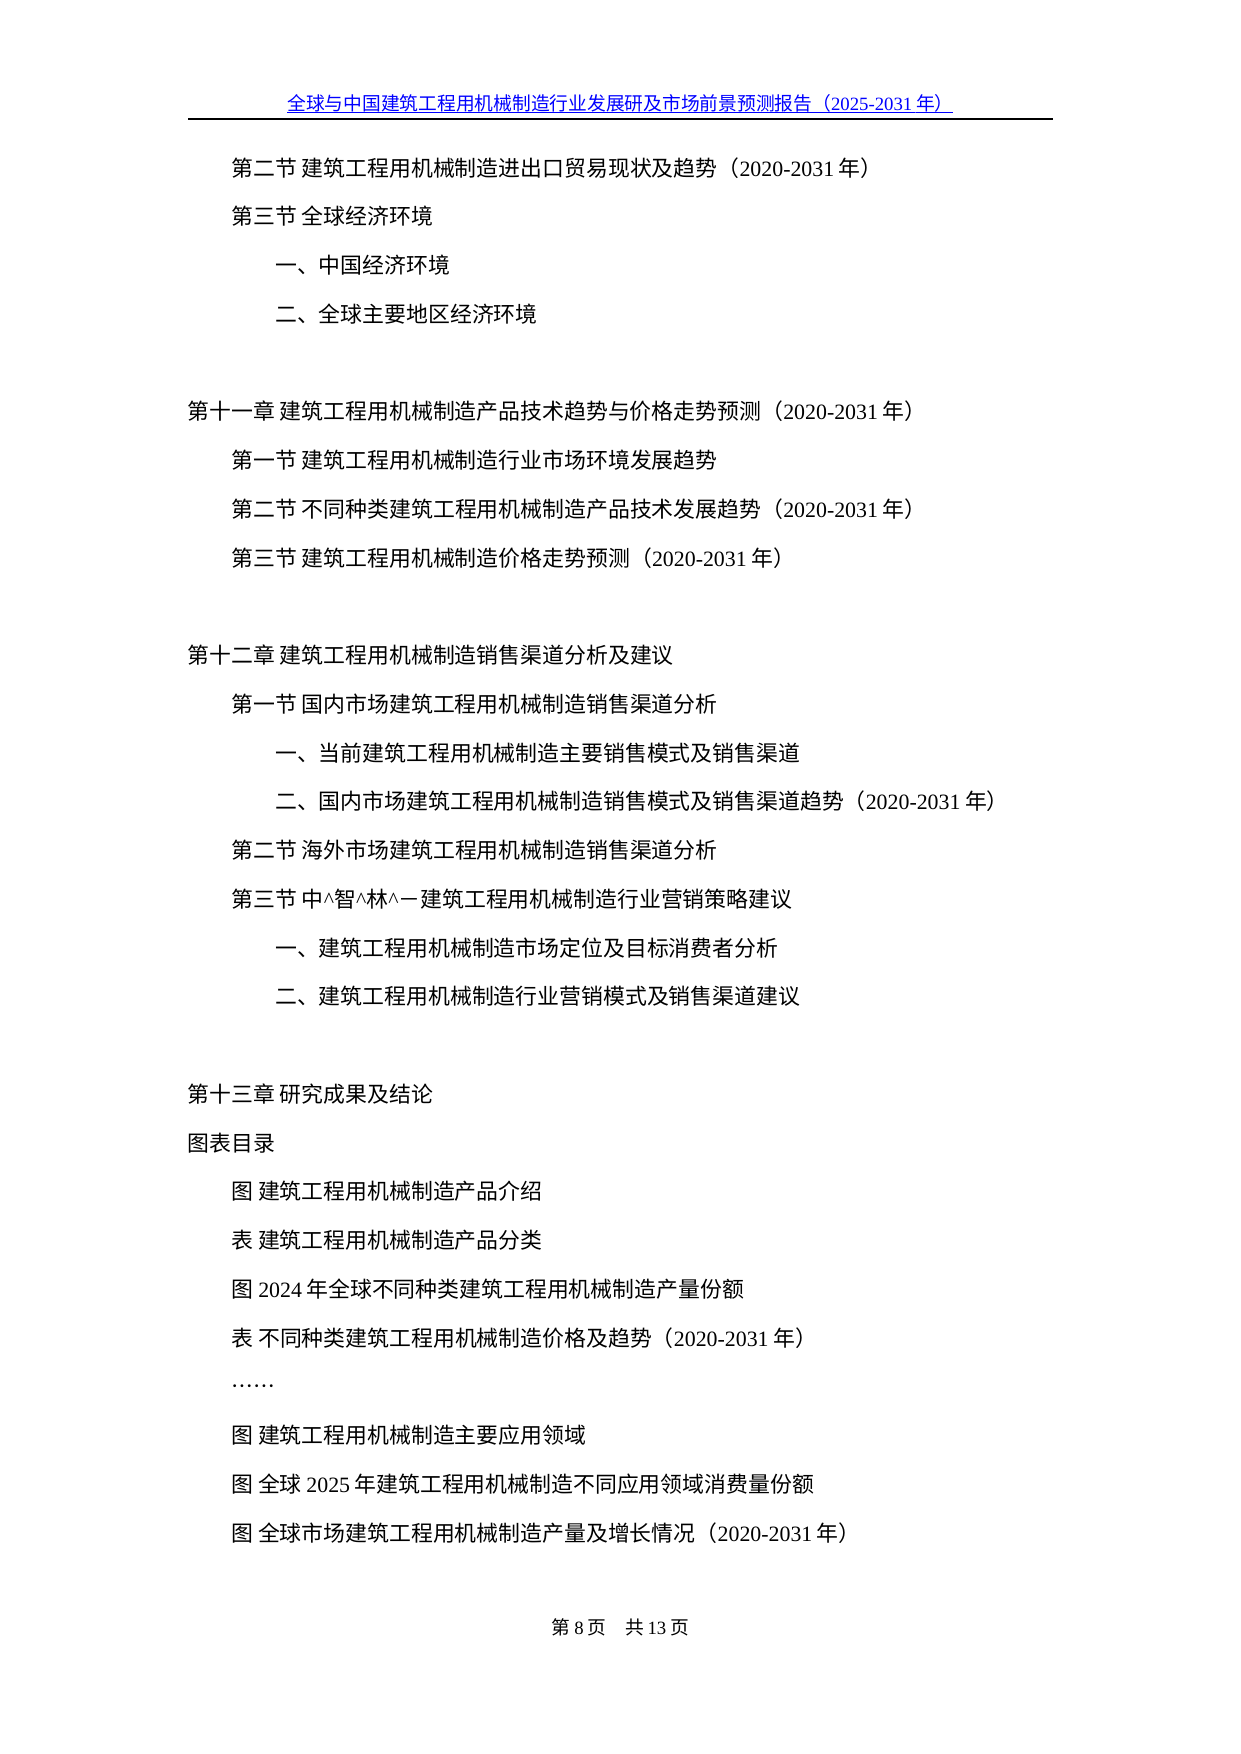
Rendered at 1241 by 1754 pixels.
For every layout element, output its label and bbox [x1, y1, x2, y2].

text [187, 150, 1053, 1548]
